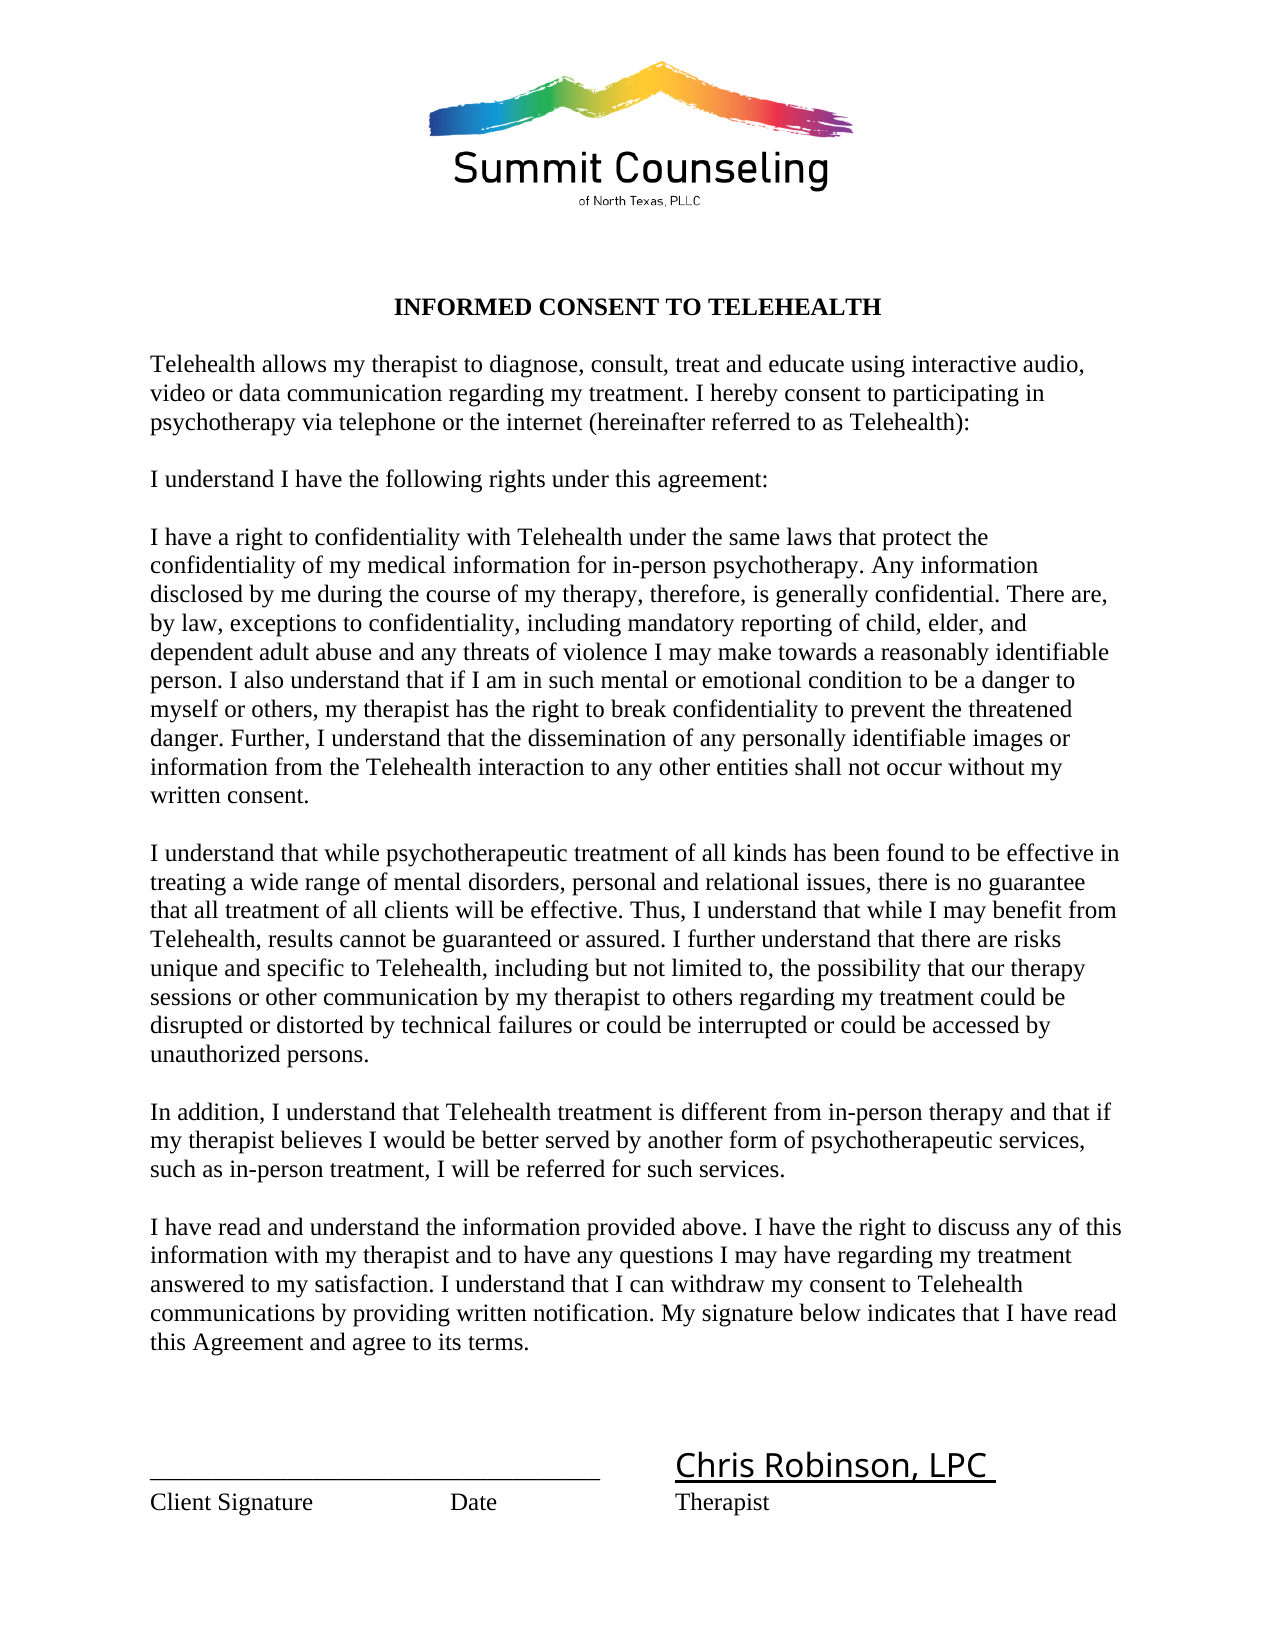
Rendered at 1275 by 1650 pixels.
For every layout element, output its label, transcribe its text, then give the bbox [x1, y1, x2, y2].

text Telehealth allows my therapist to diagnose, consult, treat and educate using interactive audio, video or data communication regarding my treatment. I hereby consent to participating in psychotherapy via telephone or the internet (hereinafter referred to as Telehealth): [150, 349, 1125, 436]
text I understand I have the following rights under this agreement: [150, 464, 1125, 493]
text I have read and understand the information provided above. I have the right to discuss any of this information with my therapist and to have any questions I may have regarding my treatment answered to my satisfaction. I understand that I can withdraw my consent to Telehealth communications by providing written notification. My signature below indicates that I have read this Agreement and agree to its terms. [150, 1212, 1125, 1356]
text ____________________________________ Chris Robinson, LPC [150, 1442, 1125, 1487]
text In addition, I understand that Telehealth treatment is different from in-person therapy and that if my therapist believes I would be better served by another form of psychotherapeutic services, such as in-person treatment, I will be referred for such services. [150, 1097, 1125, 1183]
text I understand that while psychotherapeutic treatment of all kinds has been found to be effective in treating a wide range of mental disorders, personal and relational issues, there is no guarantee that all treatment of all clients will be effective. Thus, I understand that while I may benefit from Telehealth, results cannot be guaranteed or assured. I further understand that there are risks unique and specific to Telehealth, including but not limited to, the possibility that our therapy sessions or other communication by my therapist to others regarding my treatment could be disrupted or distorted by technical failures or could be interrupted or could be accessed by unauthorized persons. [150, 838, 1125, 1068]
text I have a right to confidentiality with Telehealth under the same laws that protect the confidentiality of my medical information for in-person psychotherapy. Any information disclosed by me during the course of my therapy, therefore, is generally confidential. There are, by law, exceptions to confidentiality, including mandatory reporting of child, elder, and dependent adult abuse and any threats of violence I may make towards a reasonably identifiable person. I also understand that if I am in such mental or emotional condition to be a danger to myself or others, my therapist has the right to break confidentiality to prevent the threatened danger. Further, I understand that the dissemination of any personally identifiable images or information from the Telehealth interaction to any other entities shall not occur without my written consent. [150, 522, 1125, 809]
text INFORMED CONSENT TO TELEHEALTH [150, 292, 1125, 321]
text Client Signature Date Therapist [150, 1487, 1125, 1516]
picture [378, 0, 897, 292]
